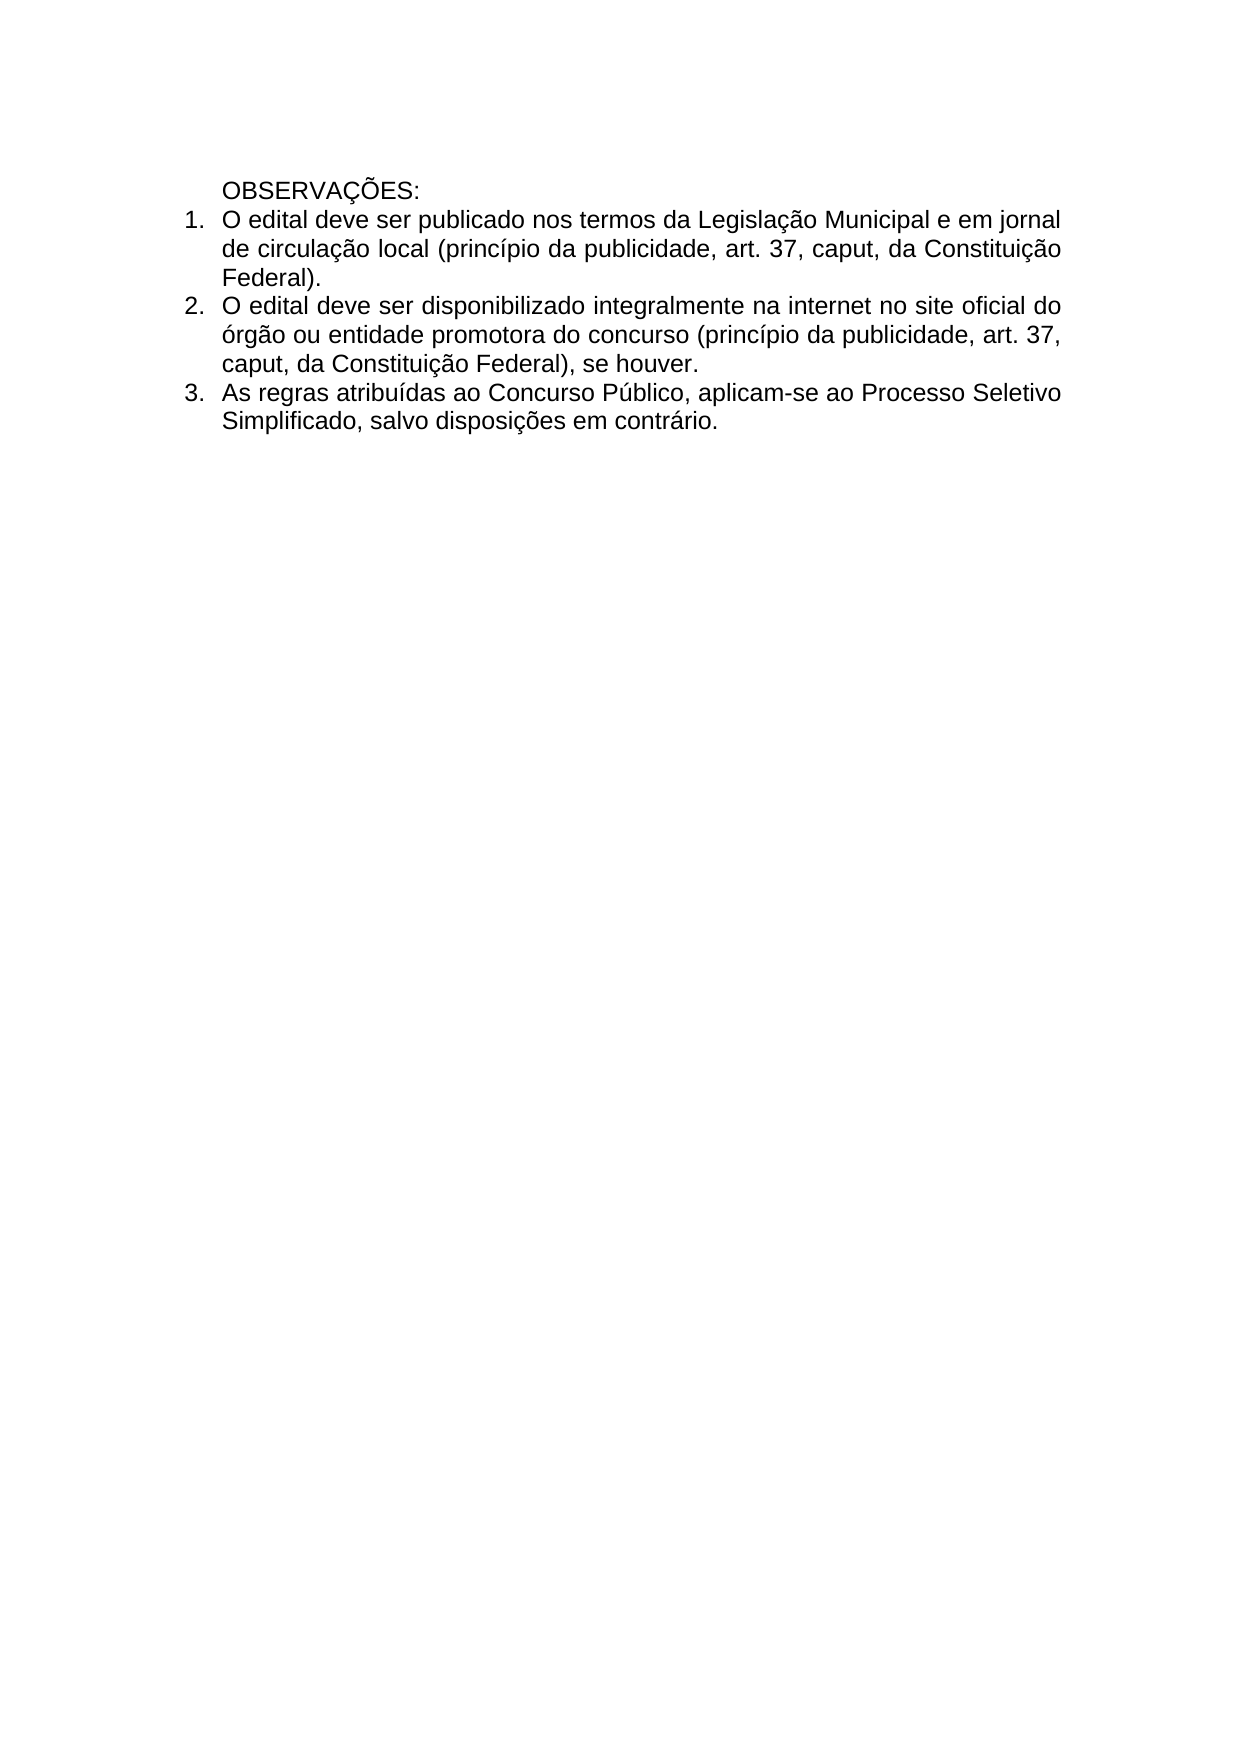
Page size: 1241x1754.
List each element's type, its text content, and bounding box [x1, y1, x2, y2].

list O edital deve ser disponibilizado integralmente na internet no site oficial do órgão ou entidade promotora do concurso (princípio da publicidade, art. 37, caput, da Constituição Federal), se houver. [184, 291, 1063, 378]
list OBSERVAÇÕES: [222, 176, 1063, 205]
list O edital deve ser publicado nos termos da Legislação Municipal e em jornal de circulação local (princípio da publicidade, art. 37, caput, da Constituição Federal). [184, 205, 1063, 291]
list As regras atribuídas ao Concurso Público, aplicam-se ao Processo Seletivo Simplificado, salvo disposições em contrário. [184, 378, 1063, 435]
